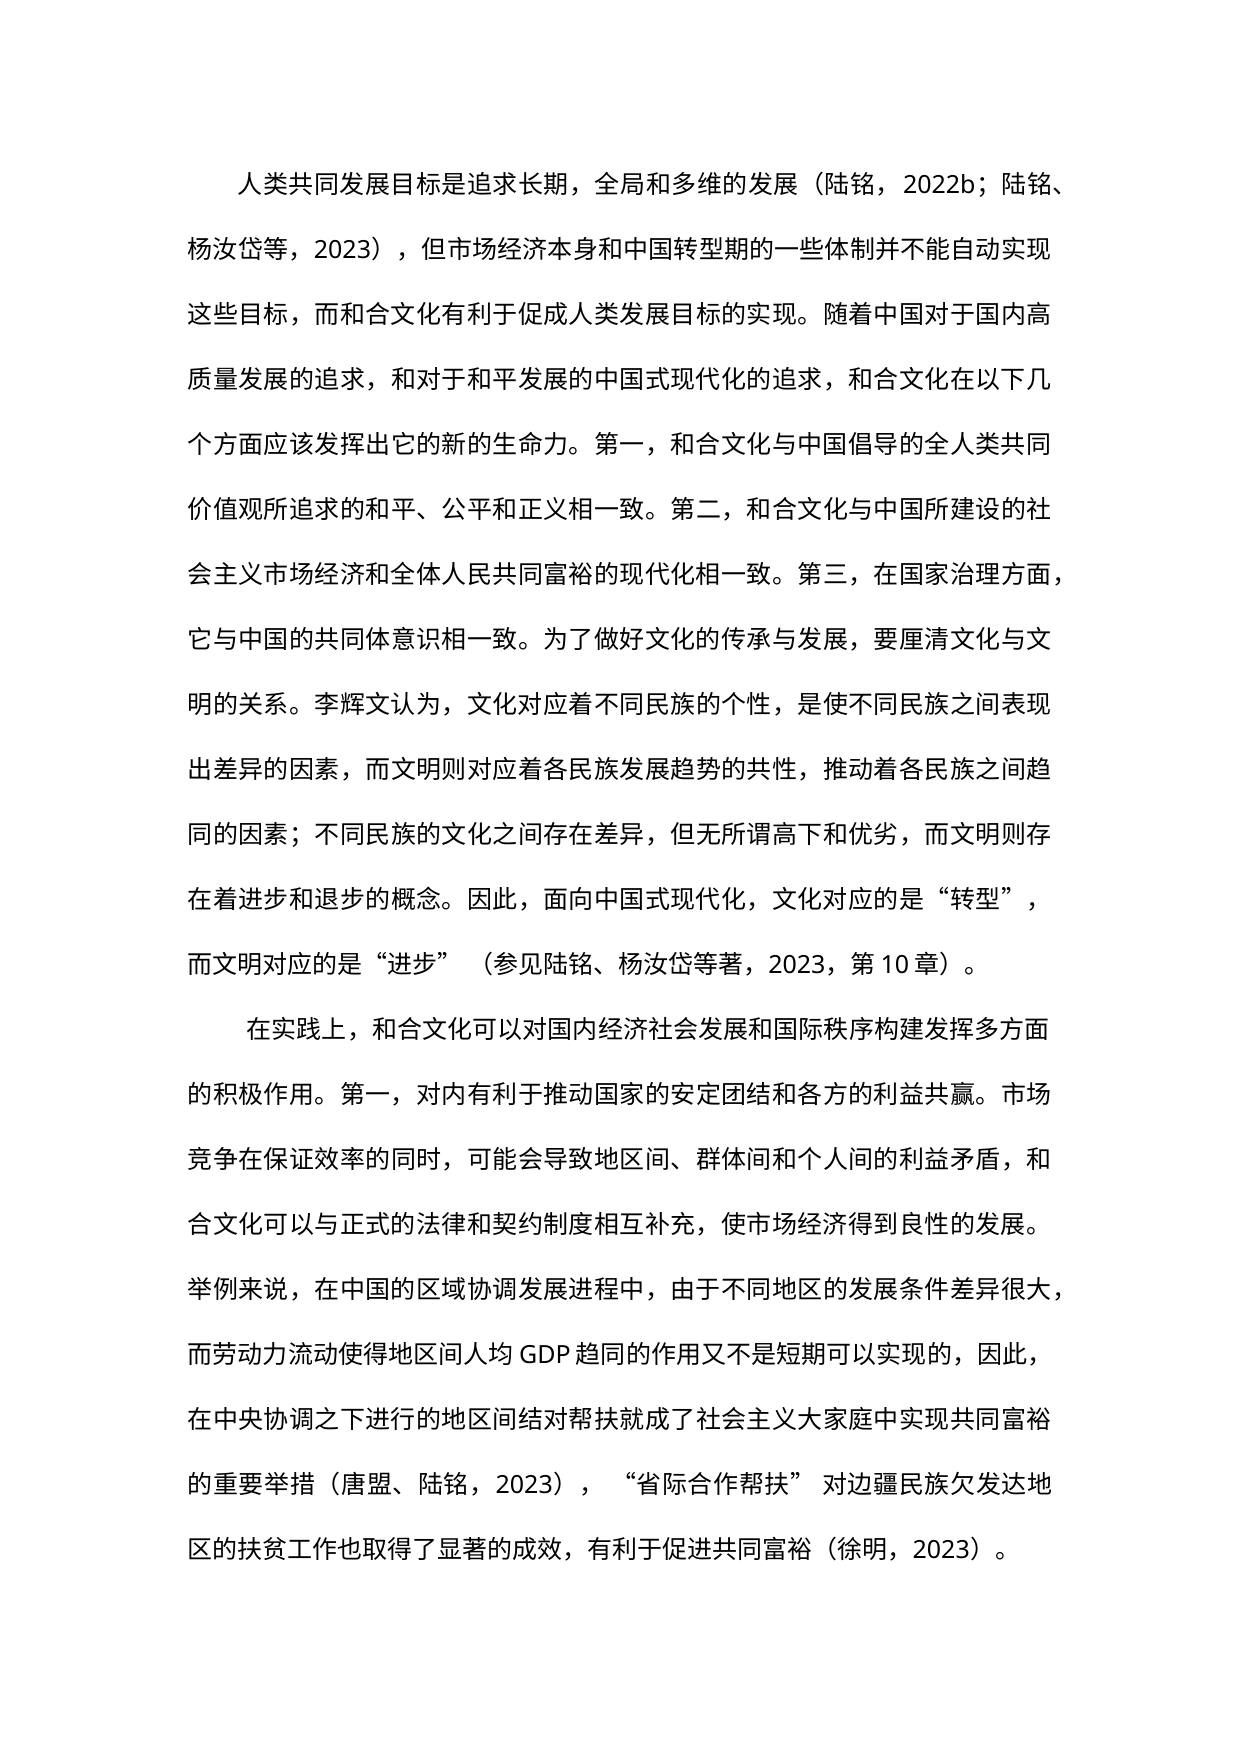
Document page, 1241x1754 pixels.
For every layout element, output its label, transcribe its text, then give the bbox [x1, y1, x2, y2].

text 在实践上，和合文化可以对国内经济社会发展和国际秩序构建发挥多方面的积极作用。第一，对内有利于推动国家的安定团结和各方的利益共赢。市场竞争在保证效率的同时，可能会导致地区间、群体间和个人间的利益矛盾，和合文化可以与正式的法律和契约制度相互补充，使市场经济得到良性的发展。举例来说，在中国的区域协调发展进程中，由于不同地区的发展条件差异很大，而劳动力流动使得地区间人均GDP趋同的作用又不是短期可以实现的，因此，在中央协调之下进行的地区间结对帮扶就成了社会主义大家庭中实现共同富裕的重要举措（唐盟、陆铭，2023）， “省际合作帮扶” 对边疆民族欠发达地区的扶贫工作也取得了显著的成效，有利于促进共同富裕（徐明，2023）。 [187, 995, 1053, 1580]
text 人类共同发展目标是追求长期，全局和多维的发展（陆铭，2022b；陆铭、杨汝岱等，2023），但市场经济本身和中国转型期的一些体制并不能自动实现这些目标，而和合文化有利于促成人类发展目标的实现。随着中国对于国内高质量发展的追求，和对于和平发展的中国式现代化的追求，和合文化在以下几个方面应该发挥出它的新的生命力。第一，和合文化与中国倡导的全人类共同价值观所追求的和平、公平和正义相一致。第二，和合文化与中国所建设的社会主义市场经济和全体人民共同富裕的现代化相一致。第三，在国家治理方面，它与中国的共同体意识相一致。为了做好文化的传承与发展，要厘清文化与文明的关系。李辉文认为，文化对应着不同民族的个性，是使不同民族之间表现出差异的因素，而文明则对应着各民族发展趋势的共性，推动着各民族之间趋同的因素；不同民族的文化之间存在差异，但无所谓高下和优劣，而文明则存在着进步和退步的概念。因此，面向中国式现代化，文化对应的是“转型”，而文明对应的是“进步” （参见陆铭、杨汝岱等著，2023，第10章）。 [187, 150, 1053, 995]
